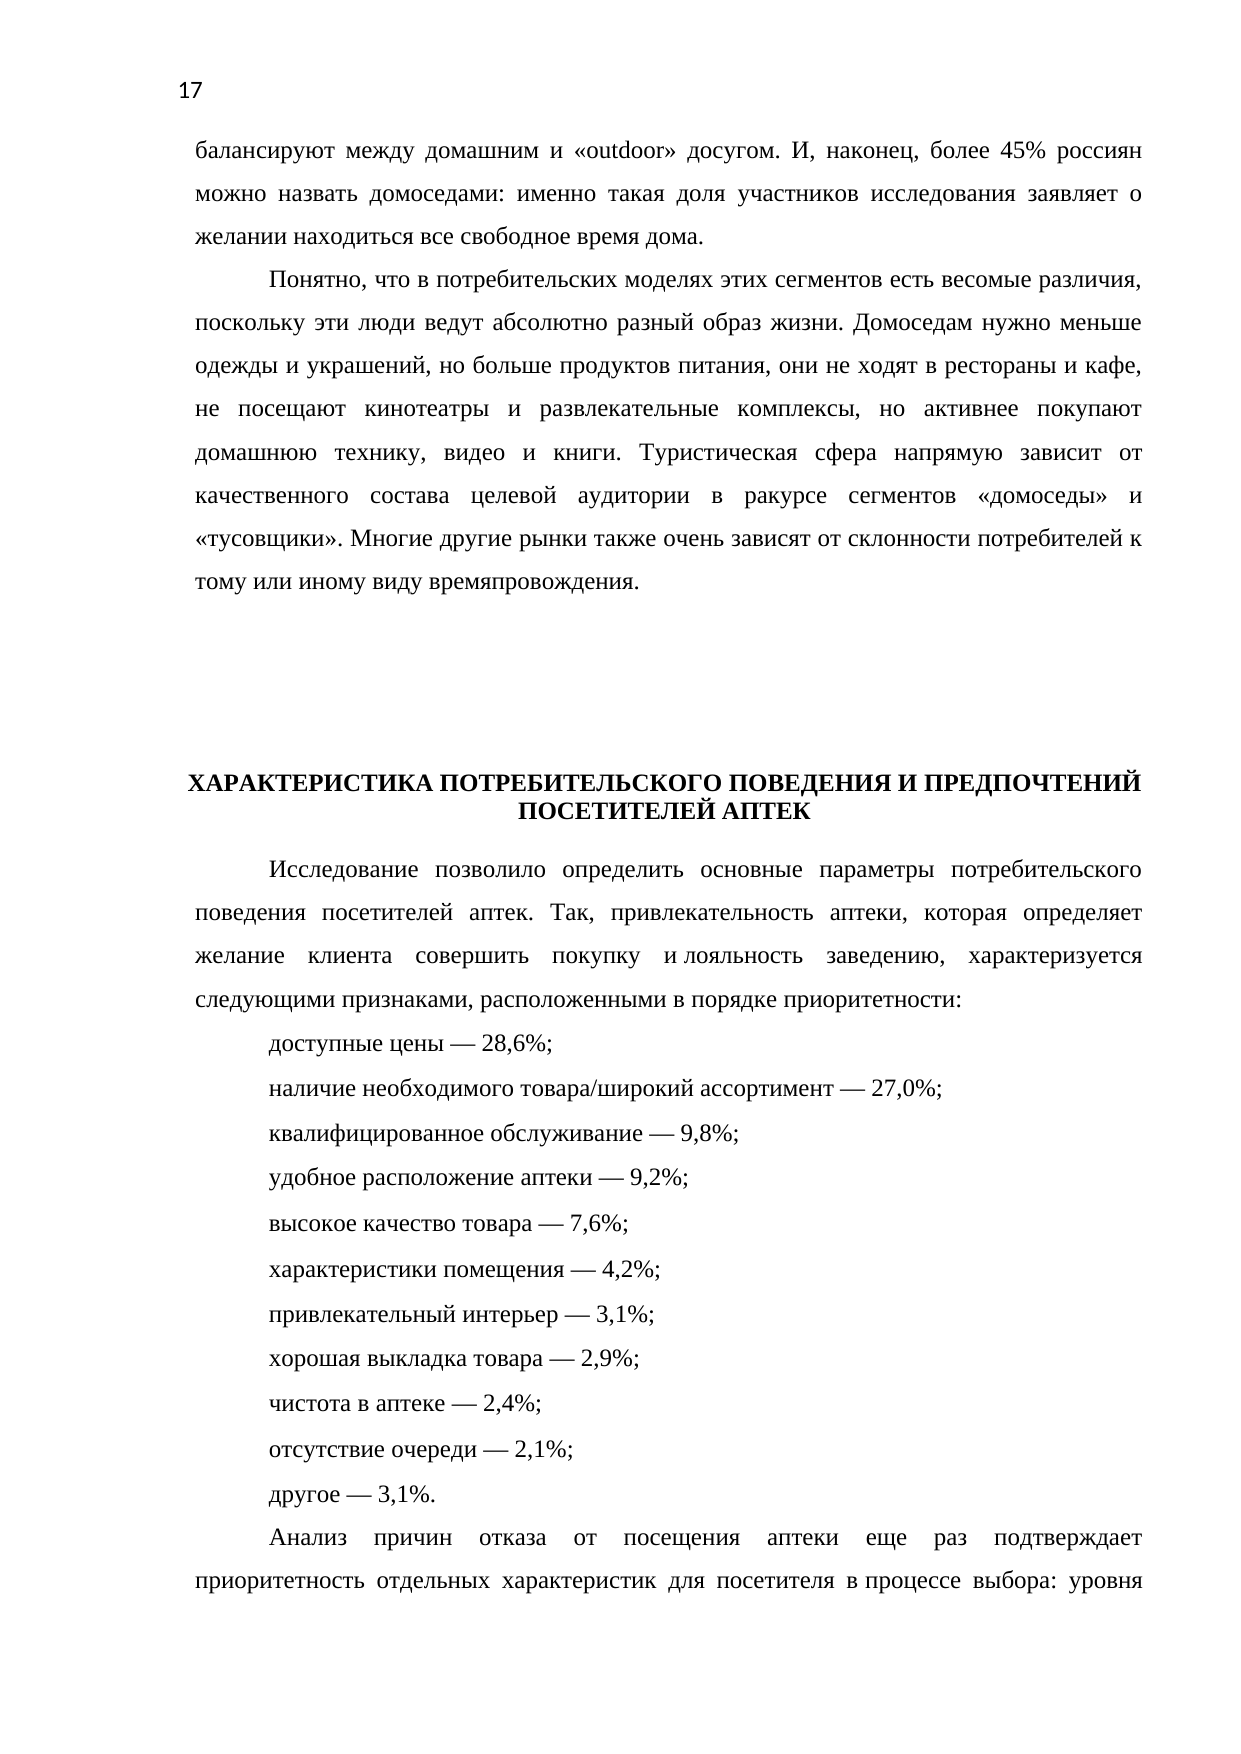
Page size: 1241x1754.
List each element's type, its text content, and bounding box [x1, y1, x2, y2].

text удобное расположение аптеки — 9,2%; [195, 1161, 1143, 1192]
text привлекательный интерьер — 3,1%; [195, 1299, 1143, 1327]
text Исследование позволило определить основные параметры потребительского поведения посетителей аптек. Так, привлекательность аптеки, которая определяет желание клиента совершить покупку и лояльность заведению, характеризуется следующими признаками, расположенными в порядке приоритетности: [195, 854, 1143, 1012]
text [195, 1522, 1143, 1594]
text наличие необходимого товара/широкий ассортимент — 27,0%; [195, 1073, 1143, 1103]
text Понятно, что в потребительских моделях этих сегментов есть весомые различия, поскольку эти люди ведут абсолютно разный образ жизни. Домоседам нужно меньше одежды и украшений, но больше продуктов питания, они не ходят в рестораны и кафе, не посещают кинотеатры и развлекательные комплексы, но активнее покупают домашнюю технику, видео и книги. Туристическая сфера напрямую зависит от качественного состава целевой аудитории в ракурсе сегментов «домоседы» и «тусовщики». Многие другие рынки также очень зависят от склонности потребителей к тому или иному виду времяпровождения. [195, 264, 1143, 595]
text высокое качество товара — 7,6%; [195, 1207, 1143, 1238]
text доступные цены — 28,6%; [195, 1027, 1143, 1057]
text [195, 135, 1143, 250]
text другое — 3,1%. [195, 1479, 1143, 1508]
subtitle ХАРАКТЕРИСТИКА ПОТРЕБИТЕЛЬСКОГО ПОВЕДЕНИЯ И ПРЕДПОЧТЕНИЙ ПОСЕТИТЕЛЕЙ АПТЕК [177, 768, 1152, 825]
text хорошая выкладка товара — 2,9%; [195, 1342, 1143, 1372]
text отсутствие очереди — 2,1%; [195, 1433, 1143, 1464]
text чистота в аптеке — 2,4%; [195, 1387, 1143, 1418]
text характеристики помещения — 4,2%; [195, 1253, 1143, 1283]
text квалифицированное обслуживание — 9,8%; [195, 1118, 1143, 1147]
